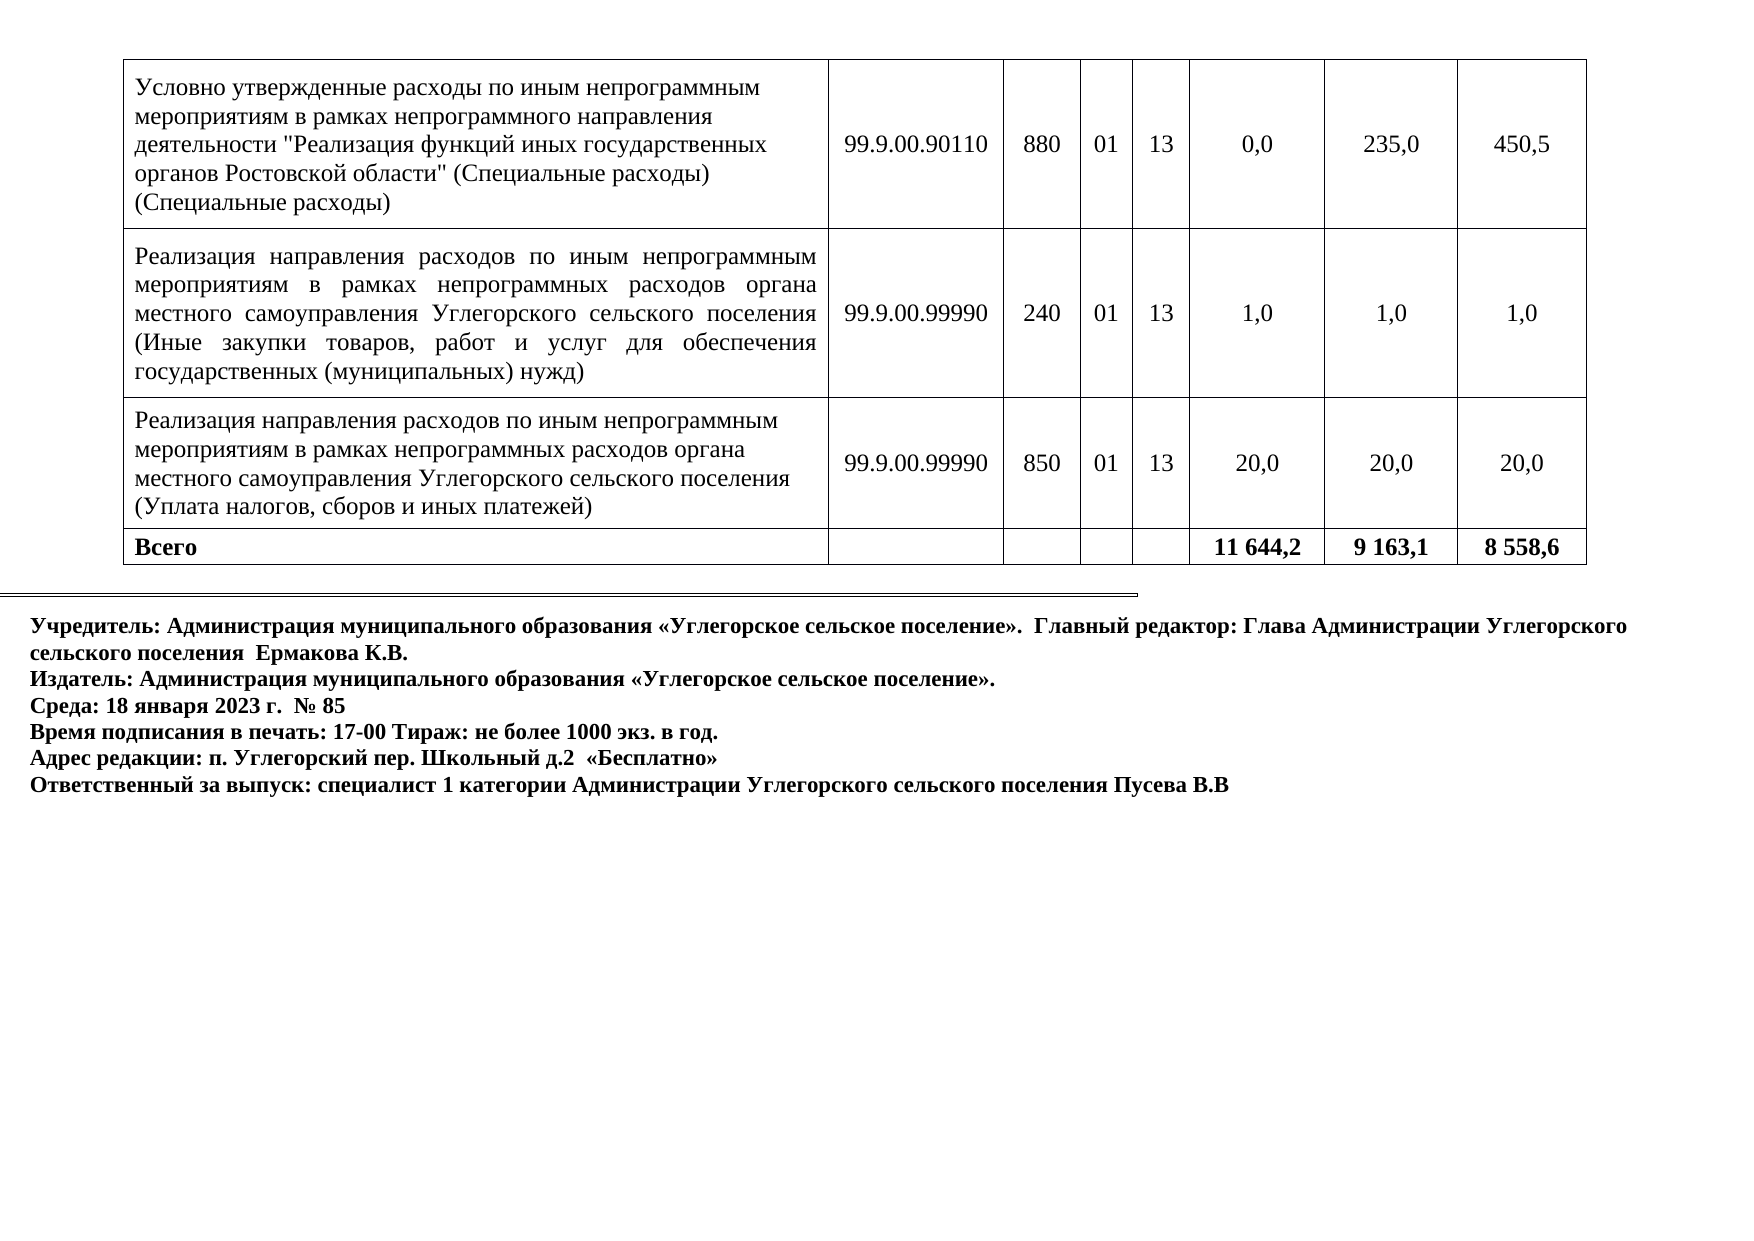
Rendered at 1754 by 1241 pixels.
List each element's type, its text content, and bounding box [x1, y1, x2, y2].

table_cell 1,0 [1325, 229, 1457, 397]
table_cell 01 [1081, 229, 1132, 397]
table_cell Всего [124, 529, 828, 563]
table_cell 9 163,1 [1325, 529, 1457, 563]
table_cell 20,0 [1458, 398, 1586, 528]
table_cell 20,0 [1190, 398, 1324, 528]
table_cell [1081, 529, 1132, 563]
table_cell [1133, 529, 1189, 563]
text Время подписания в печать: 17-00 Тираж: не более 1000 экз. в год. [29, 718, 1680, 744]
text Учредитель: Администрация муниципального образования «Углегорское сельское поселение». Главный редактор: Глава Администрации Углегорского сельского поселения Ермакова К.В. [29, 613, 1680, 665]
table_cell 880 [1004, 60, 1080, 228]
table_cell 235,0 [1325, 60, 1457, 228]
table_cell 01 [1081, 398, 1132, 528]
table_cell 240 [1004, 229, 1080, 397]
table_cell [1004, 529, 1080, 563]
table_cell 99.9.00.99990 [829, 229, 1003, 397]
table_cell 450,5 [1458, 60, 1586, 228]
table_cell Реализация направления расходов по иным непрограммным мероприятиям в рамках непрограммных расходов органа местного самоуправления Углегорского сельского поселения (Уплата налогов, сборов и иных платежей) [124, 398, 828, 528]
table_cell 1,0 [1190, 229, 1324, 397]
text Среда: 18 января 2023 г. № 85 [29, 692, 1680, 718]
table_cell 13 [1133, 60, 1189, 228]
table_cell 11 644,2 [1190, 529, 1324, 563]
table_cell 8 558,6 [1458, 529, 1586, 563]
table_cell 99.9.00.90110 [829, 60, 1003, 228]
text Издатель: Администрация муниципального образования «Углегорское сельское поселение». [29, 665, 1680, 692]
text Адрес редакции: п. Углегорский пер. Школьный д.2 «Бесплатно» [29, 744, 1680, 771]
text Ответственный за выпуск: специалист 1 категории Администрации Углегорского сельского поселения Пусева В.В [29, 771, 1680, 797]
table_cell 01 [1081, 60, 1132, 228]
table_cell 13 [1133, 229, 1189, 397]
table_cell Реализация направления расходов по иным непрограммным мероприятиям в рамках непрограммных расходов органа местного самоуправления Углегорского сельского поселения (Иные закупки товаров, работ и услуг для обеспечения государственных (муниципальных) нужд) [124, 229, 828, 397]
table_cell 1,0 [1458, 229, 1586, 397]
table_cell 850 [1004, 398, 1080, 528]
table_cell [829, 529, 1003, 563]
table_cell 13 [1133, 398, 1189, 528]
table_cell 0,0 [1190, 60, 1324, 228]
table_cell Условно утвержденные расходы по иным непрограммным мероприятиям в рамках непрограммного направления деятельности "Реализация функций иных государственных органов Ростовской области" (Специальные расходы) (Специальные расходы) [124, 60, 828, 228]
table_cell 99.9.00.99990 [829, 398, 1003, 528]
table_cell 20,0 [1325, 398, 1457, 528]
